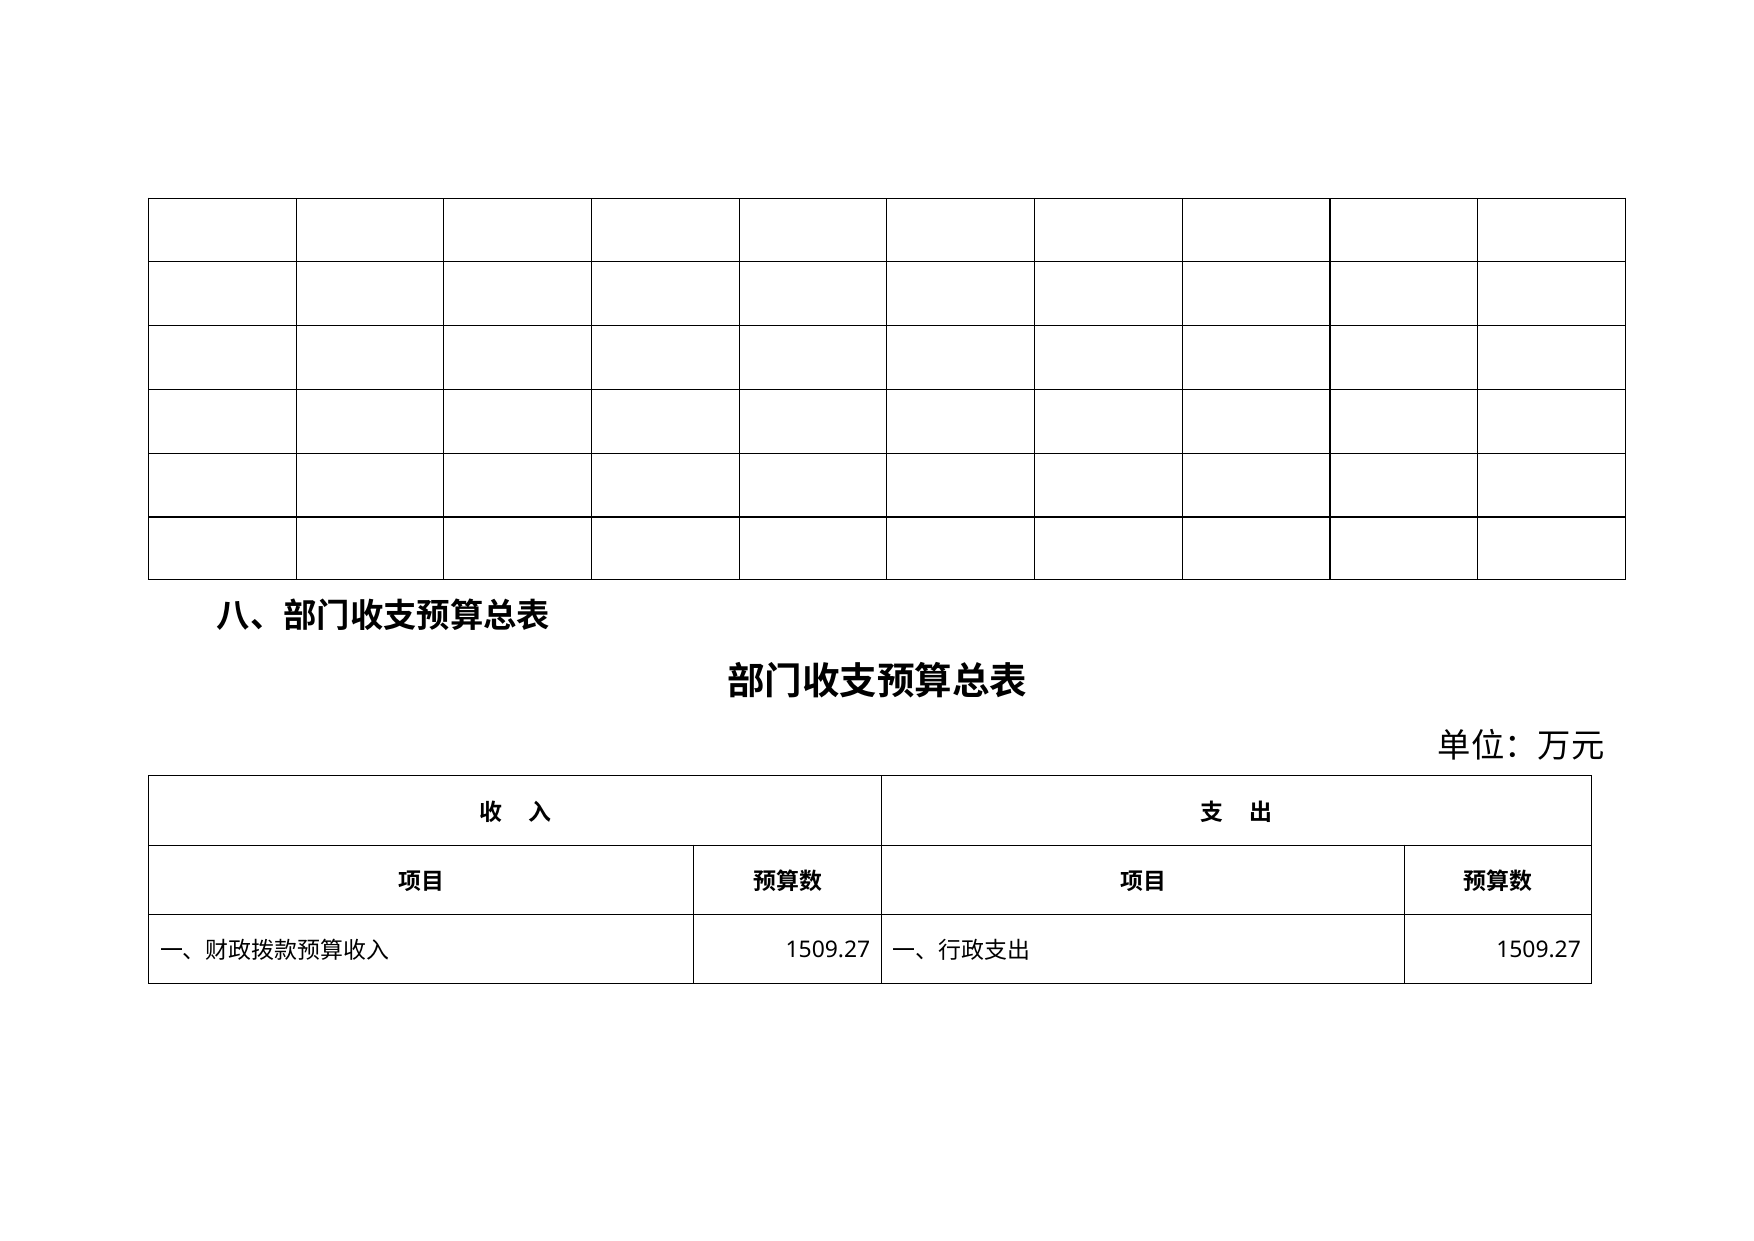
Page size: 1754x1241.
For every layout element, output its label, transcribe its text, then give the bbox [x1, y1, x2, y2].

table_cell [297, 518, 443, 579]
table_cell [1035, 454, 1182, 516]
table_cell [297, 262, 443, 324]
table_cell [592, 326, 739, 389]
table_cell [1331, 518, 1477, 579]
table_header 支 出 [882, 776, 1591, 844]
table_cell [1331, 326, 1477, 389]
table_cell [1183, 326, 1329, 389]
table_cell 1509.27 [1405, 915, 1591, 983]
table_cell [297, 199, 443, 261]
table_cell [1035, 199, 1182, 261]
table_cell [1183, 199, 1329, 261]
table_cell [444, 454, 591, 516]
table_cell [1035, 326, 1182, 389]
table_cell 1509.27 [694, 915, 881, 983]
table_cell [1183, 390, 1329, 453]
table_cell [297, 390, 443, 453]
table_cell [1183, 262, 1329, 324]
table_cell [592, 199, 739, 261]
table_cell 预算数 [1405, 846, 1591, 914]
table_cell [149, 390, 296, 453]
table_cell [592, 454, 739, 516]
table_cell 项目 [882, 846, 1404, 914]
table_cell [1478, 518, 1625, 579]
table_cell [740, 390, 886, 453]
table_cell [740, 518, 886, 579]
table_cell [149, 454, 296, 516]
table_cell [444, 390, 591, 453]
table_cell 一、财政拨款预算收入 [149, 915, 693, 983]
table_cell [149, 262, 296, 324]
table_cell [592, 390, 739, 453]
table_cell [149, 326, 296, 389]
table_cell [149, 518, 296, 579]
table_cell [444, 518, 591, 579]
text 部门收支预算总表 [150, 645, 1604, 710]
text 单位：万元 [150, 710, 1604, 775]
text 八、部门收支预算总表 [150, 580, 1604, 645]
table_cell [297, 326, 443, 389]
table_cell [740, 326, 886, 389]
table_cell [1478, 390, 1625, 453]
table_cell [444, 326, 591, 389]
table_cell [1035, 518, 1182, 579]
table_cell [592, 262, 739, 324]
table_cell [887, 454, 1034, 516]
table_cell [297, 454, 443, 516]
table_cell 预算数 [694, 846, 881, 914]
table_cell [1183, 454, 1329, 516]
table_cell 项目 [149, 846, 693, 914]
table_cell [1478, 326, 1625, 389]
table_cell [1478, 454, 1625, 516]
table_cell [887, 262, 1034, 324]
table_cell [887, 326, 1034, 389]
table_header 收 入 [149, 776, 881, 844]
table_cell [887, 390, 1034, 453]
table_cell [1331, 262, 1477, 324]
table_cell [1331, 454, 1477, 516]
table_cell [887, 518, 1034, 579]
table_cell [1183, 518, 1329, 579]
table_cell [1035, 262, 1182, 324]
table_cell [149, 199, 296, 261]
table_cell [592, 518, 739, 579]
table_cell [887, 199, 1034, 261]
table_cell [1035, 390, 1182, 453]
table_cell [444, 199, 591, 261]
table_cell [740, 199, 886, 261]
table_cell 一、行政支出 [882, 915, 1404, 983]
table_cell [1331, 390, 1477, 453]
table_cell [1478, 199, 1625, 261]
table_cell [740, 454, 886, 516]
table_cell [740, 262, 886, 324]
table_cell [444, 262, 591, 324]
table_cell [1478, 262, 1625, 324]
table_cell [1331, 199, 1477, 261]
